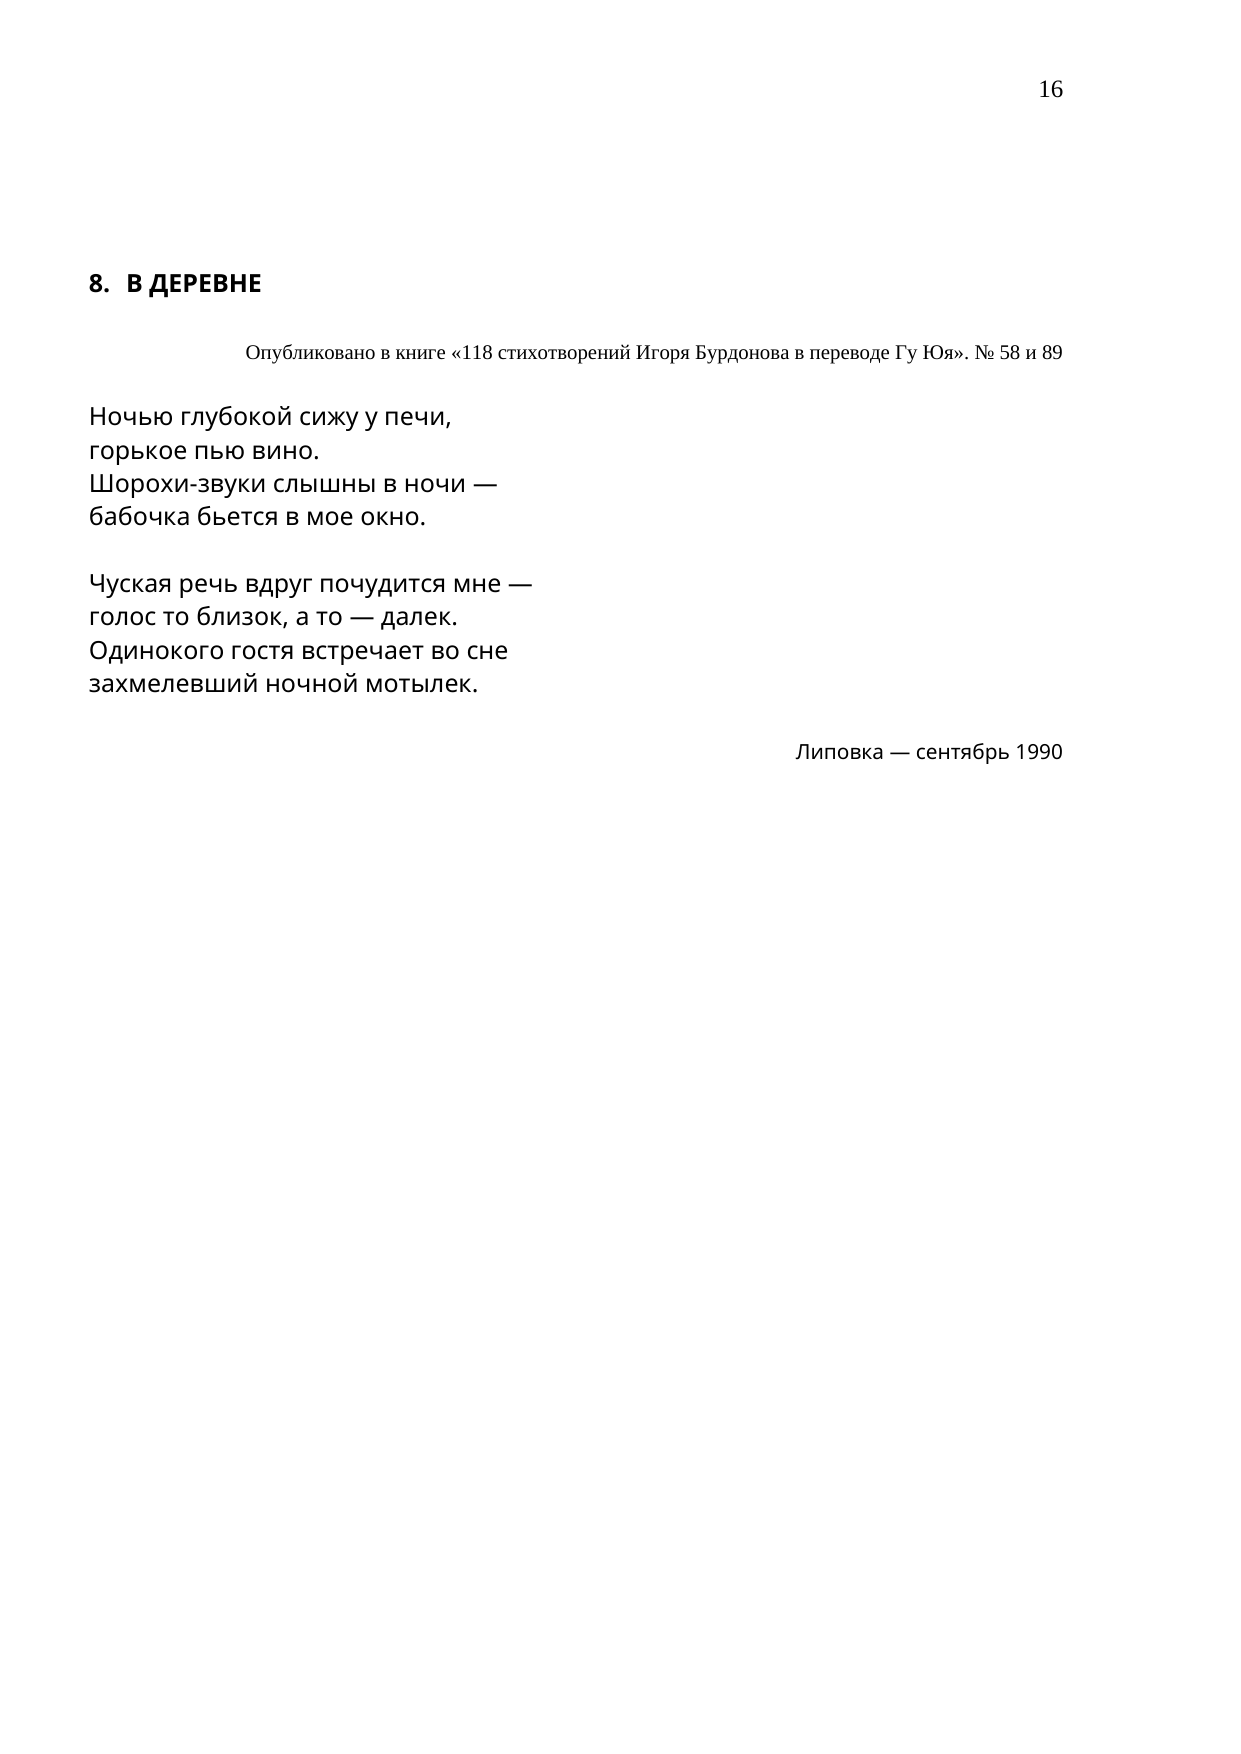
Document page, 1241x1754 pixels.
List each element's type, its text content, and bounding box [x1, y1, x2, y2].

text бабочка бьется в мое окно. [89, 499, 1063, 532]
text Чуская речь вдруг почудится мне — [89, 566, 1063, 599]
list В ДЕРЕВНЕ [89, 266, 1063, 299]
text захмелевший ночной мотылек. [89, 666, 1063, 699]
text горькое пью вино. [89, 432, 1063, 466]
text Опубликовано в книге «118 стихотворений Игоря Бурдонова в переводе Гу Юя». № 58 и 89 [89, 332, 1063, 366]
text Липовка — сентябрь 1990 [89, 732, 1063, 766]
text Ночью глубокой сижу у печи, [89, 399, 1063, 432]
text Одинокого гостя встречает во сне [89, 632, 1063, 666]
text Шорохи-звуки слышны в ночи — [89, 466, 1063, 499]
text голос то близок, а то — далек. [89, 599, 1063, 632]
